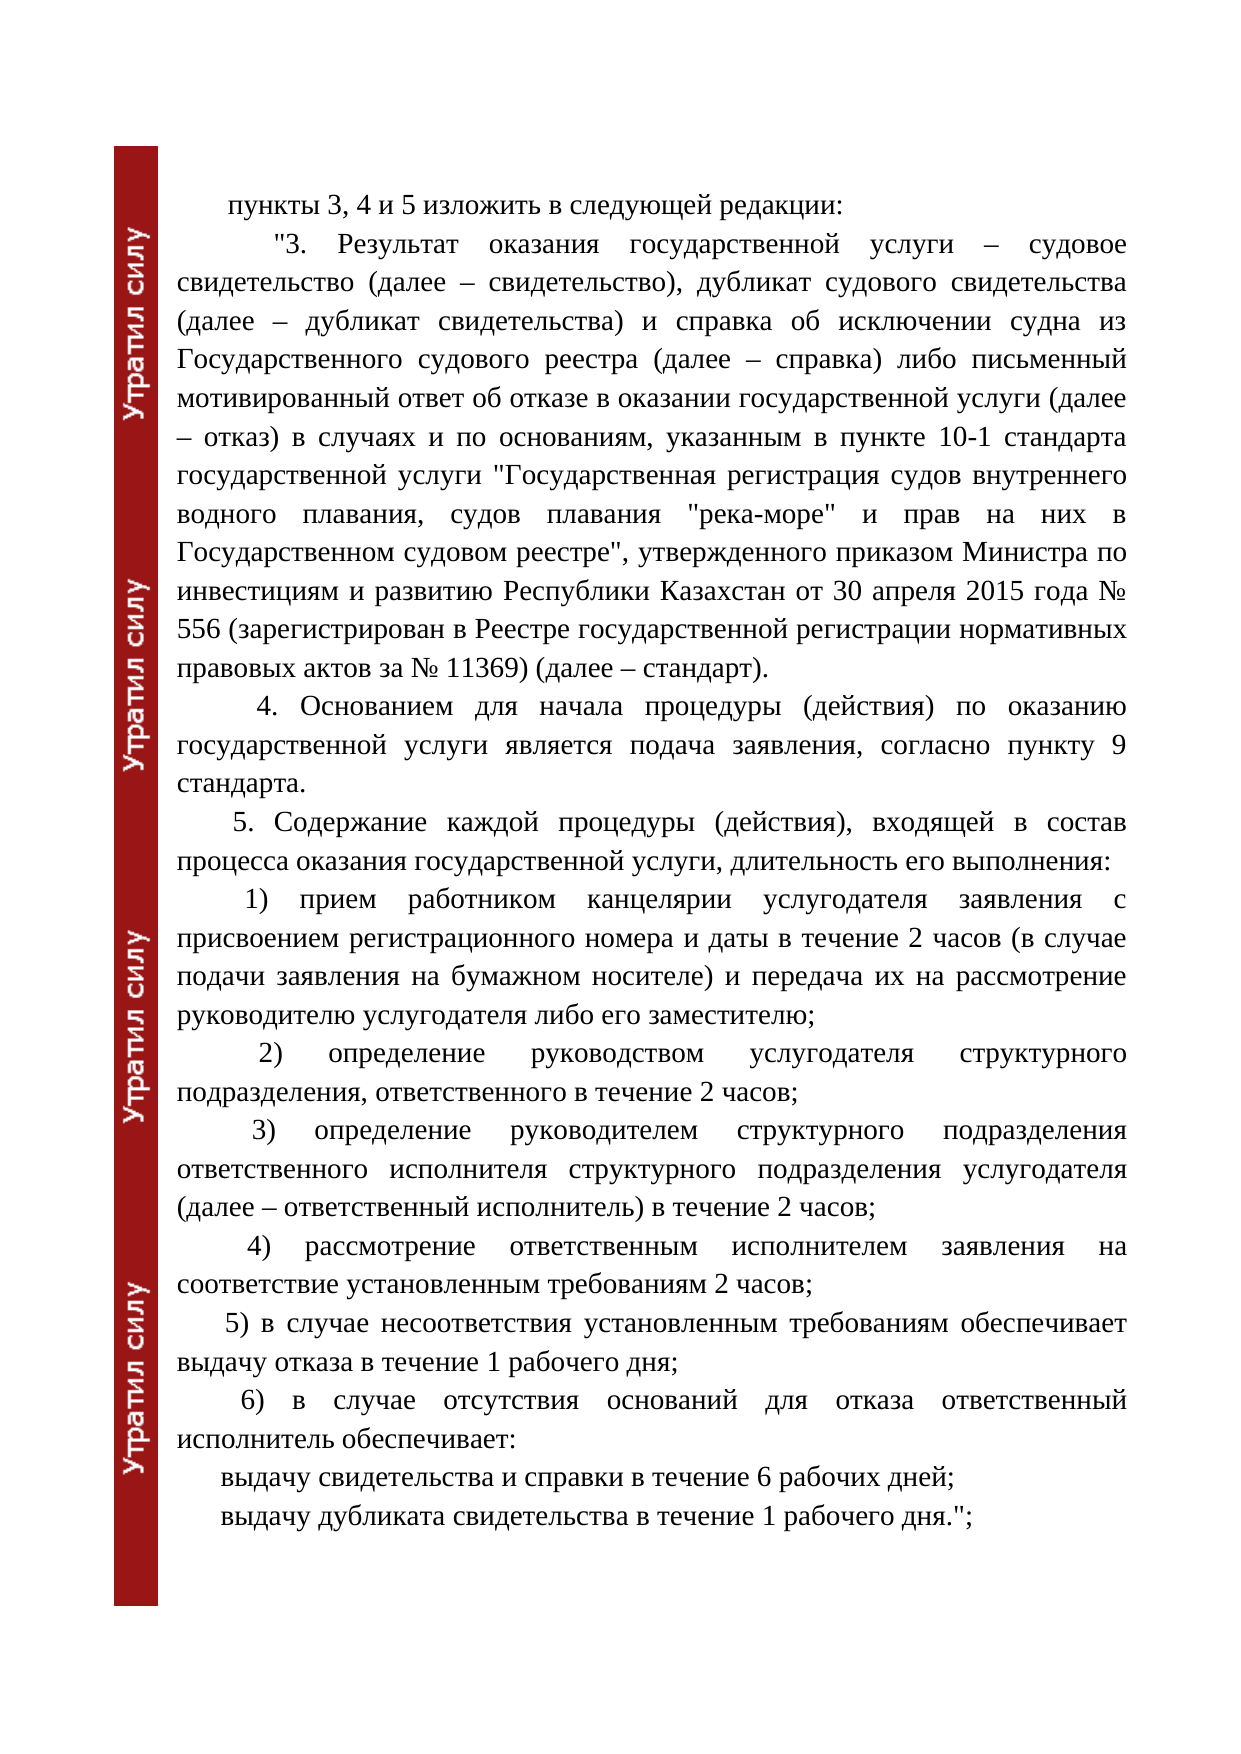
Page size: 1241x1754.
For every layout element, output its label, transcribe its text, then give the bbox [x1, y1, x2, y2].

text 5) в случае несоответствия установленным требованиям обеспечивает выдачу отказа в течение 1 рабочего дня; [112, 1305, 1128, 1377]
picture [114, 1531, 158, 1606]
text выдачу дубликата свидетельства в течение 1 рабочего дня."; [112, 1498, 1128, 1531]
picture [114, 1493, 158, 1498]
text 2) определение руководством услугодателя структурного подразделения, ответственного в течение 2 часов; [112, 1035, 1128, 1107]
text 1) прием работником канцелярии услугодателя заявления с присвоением регистрационного номера и даты в течение 2 часов (в случае подачи заявления на бумажном носителе) и передача их на рассмотрение руководителю услугодателя либо его заместителю; [112, 881, 1128, 1030]
picture [114, 1223, 158, 1228]
text 4) рассмотрение ответственным исполнителем заявления на соответствие установленным требованиям 2 часов; [112, 1228, 1128, 1300]
picture [114, 1300, 158, 1305]
picture [114, 221, 158, 226]
text 5. Содержание каждой процедуры (действия), входящей в состав процесса оказания государственной услуги, длительность его выполнения: [112, 804, 1128, 876]
picture [114, 1377, 158, 1382]
text 4. Основанием для начала процедуры (действия) по оказанию государственной услуги является подача заявления, согласно пункту 9 стандарта. [112, 688, 1128, 799]
text "3. Результат оказания государственной услуги – судовое свидетельство (далее – свидетельство), дубликат судового свидетельства (далее – дубликат свидетельства) и справка об исключении судна из Государственного судового реестра (далее – справка) либо письменный мотивированный ответ об отказе в оказании государственной услуги (далее – отказ) в случаях и по основаниям, указанным в пункте 10-1 стандарта государственной услуги "Государственная регистрация судов внутреннего водного плавания, судов плавания "река-море" и прав на них в Государственном судовом реестре", утвержденного приказом Министра по инвестициям и развитию Республики Казахстан от 30 апреля 2015 года № 556 (зарегистрирован в Реестре государственной регистрации нормативных правовых актов за № 11369) (далее – стандарт). [112, 226, 1128, 683]
picture [114, 799, 158, 804]
picture [114, 146, 158, 187]
text выдачу свидетельства и справки в течение 6 рабочих дней; [112, 1459, 1128, 1493]
picture [114, 1454, 158, 1459]
picture [114, 1107, 158, 1112]
text 6) в случае отсутствия оснований для отказа ответственный исполнитель обеспечивает: [112, 1382, 1128, 1454]
picture [114, 876, 158, 881]
picture [114, 683, 158, 688]
picture [114, 1030, 158, 1035]
text пункты 3, 4 и 5 изложить в следующей редакции: [112, 187, 1128, 221]
text 3) определение руководителем структурного подразделения ответственного исполнителя структурного подразделения услугодателя (далее – ответственный исполнитель) в течение 2 часов; [112, 1112, 1128, 1223]
